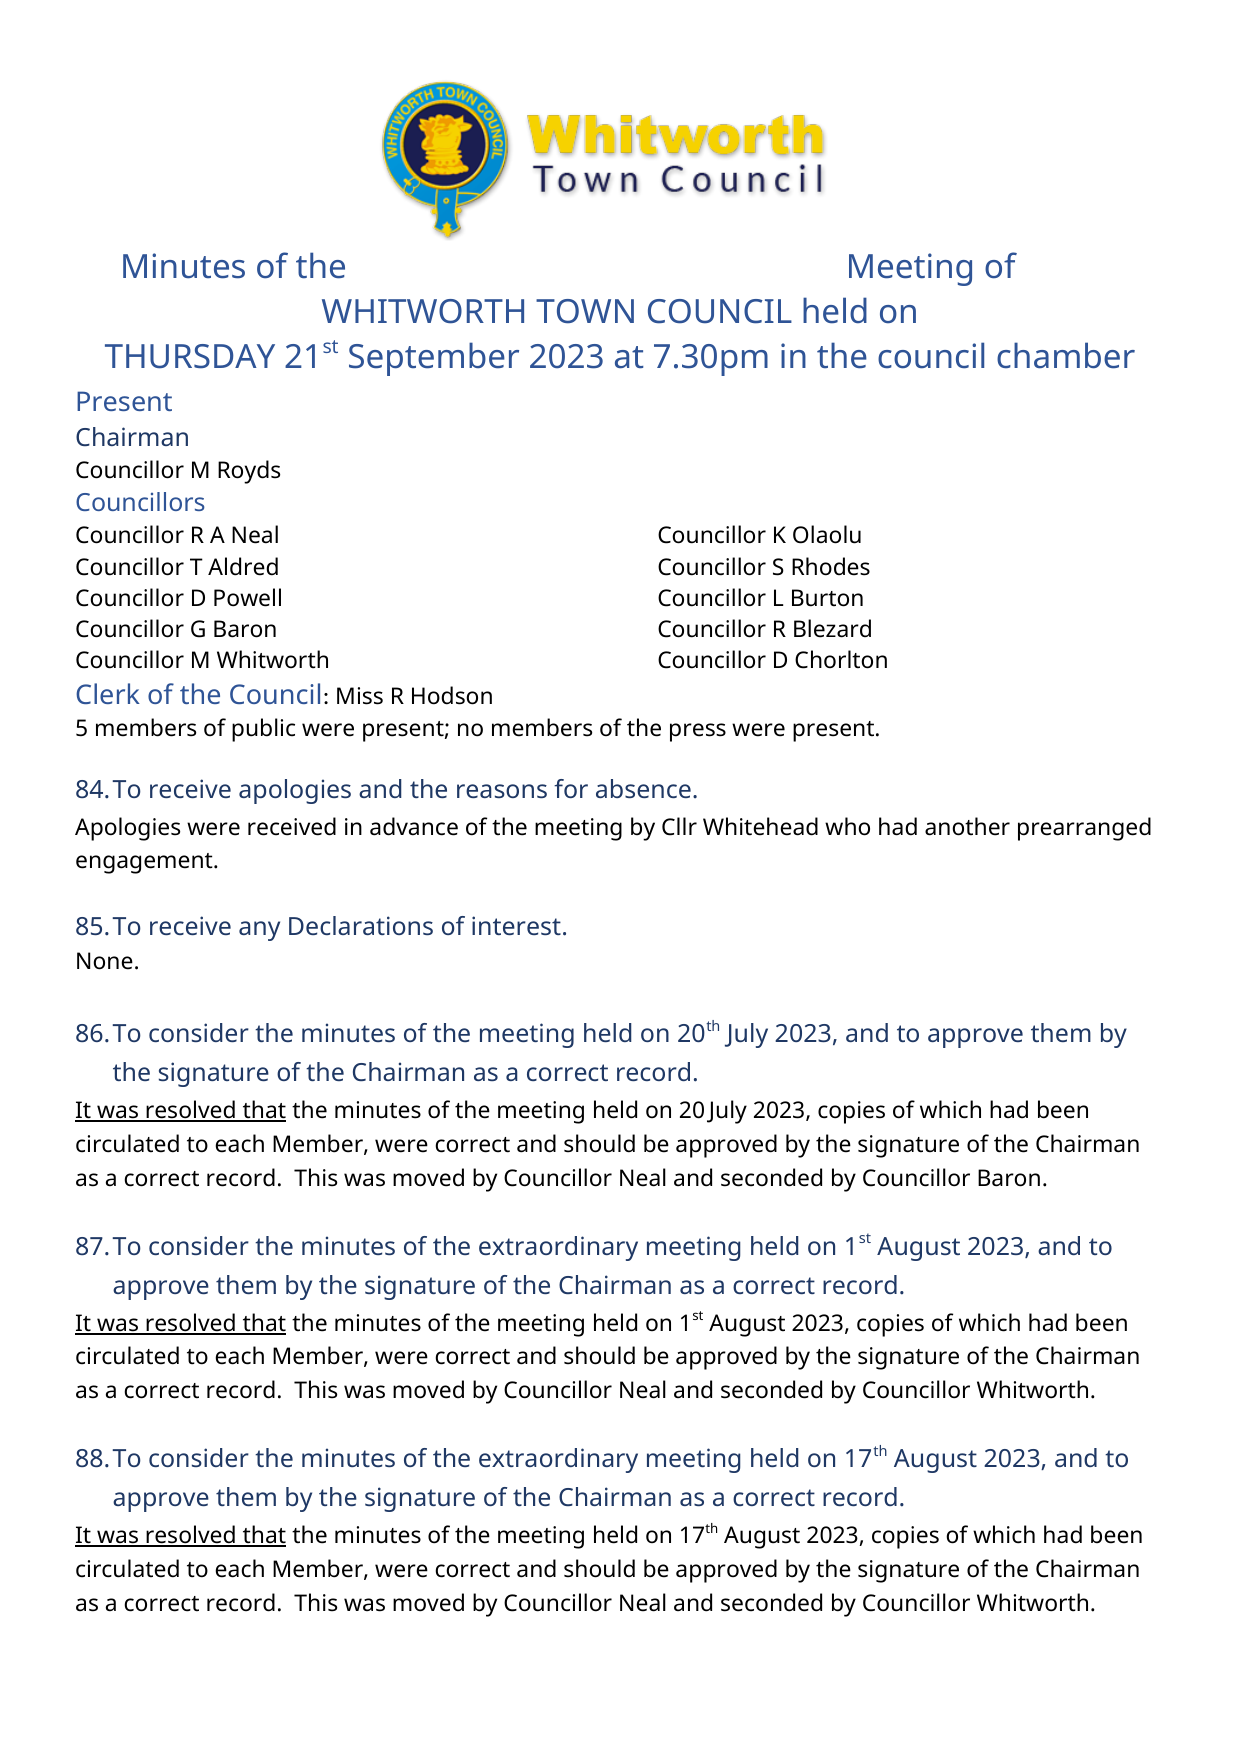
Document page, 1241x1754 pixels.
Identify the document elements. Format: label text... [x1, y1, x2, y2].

text Clerk of the Council: Miss R Hodson [75, 675, 1165, 712]
text Councillor K Olaolu [657, 519, 1165, 550]
text Minutes of the Meeting of [75, 242, 1165, 288]
text It was resolved that the minutes of the meeting held on 17th August 2023, copies of which had been circulated to each Member, were correct and should be approved by the signature of the Chairman as a correct record. This was moved by Councillor Neal and seconded by Councillor Whitworth. [75, 1519, 1165, 1618]
text Councillor D Chorlton [657, 644, 1165, 675]
text Councillor M Whitworth [75, 644, 583, 675]
subtitle To consider the minutes of the extraordinary meeting held on 17th August 2023, and to approve them by the signature of the Chairman as a correct record. [75, 1441, 1165, 1514]
text Councillor R A Neal [75, 519, 583, 550]
subtitle To consider the minutes of the meeting held on 20th July 2023, and to approve them by the signature of the Chairman as a correct record. [75, 1016, 1165, 1089]
text It was resolved that the minutes of the meeting held on 20 July 2023, copies of which had been circulated to each Member, were correct and should be approved by the signature of the Chairman as a correct record. This was moved by Councillor Neal and seconded by Councillor Baron. [75, 1094, 1165, 1193]
subtitle To consider the minutes of the extraordinary meeting held on 1st August 2023, and to approve them by the signature of the Chairman as a correct record. [75, 1228, 1165, 1301]
text THURSDAY 21st September 2023 at 7.30pm in the council chamber [75, 333, 1165, 379]
text Councillor L Burton [657, 582, 1165, 613]
text 5 members of public were present; no members of the press were present. [75, 712, 1165, 743]
text Chairman [75, 420, 1165, 454]
text Present [75, 383, 1165, 420]
text Councillor D Powell [75, 582, 583, 613]
picture [378, 75, 837, 241]
text Councillors [75, 485, 1165, 519]
text Apologies were received in advance of the meeting by Cllr Whitehead who had another prearranged engagement. [75, 811, 1165, 876]
text Councillor M Royds [75, 454, 1165, 485]
subtitle To receive apologies and the reasons for absence. [75, 772, 1165, 806]
text None. [75, 945, 1165, 976]
text WHITWORTH TOWN COUNCIL held on [75, 288, 1165, 333]
text Councillor R Blezard [657, 613, 1165, 644]
text Councillor G Baron [75, 613, 583, 644]
text Councillor T Aldred [75, 550, 583, 582]
text It was resolved that the minutes of the meeting held on 1st August 2023, copies of which had been circulated to each Member, were correct and should be approved by the signature of the Chairman as a correct record. This was moved by Councillor Neal and seconded by Councillor Whitworth. [75, 1307, 1165, 1405]
list To receive any Declarations of interest. [75, 908, 1165, 942]
text Councillor S Rhodes [657, 550, 1165, 582]
